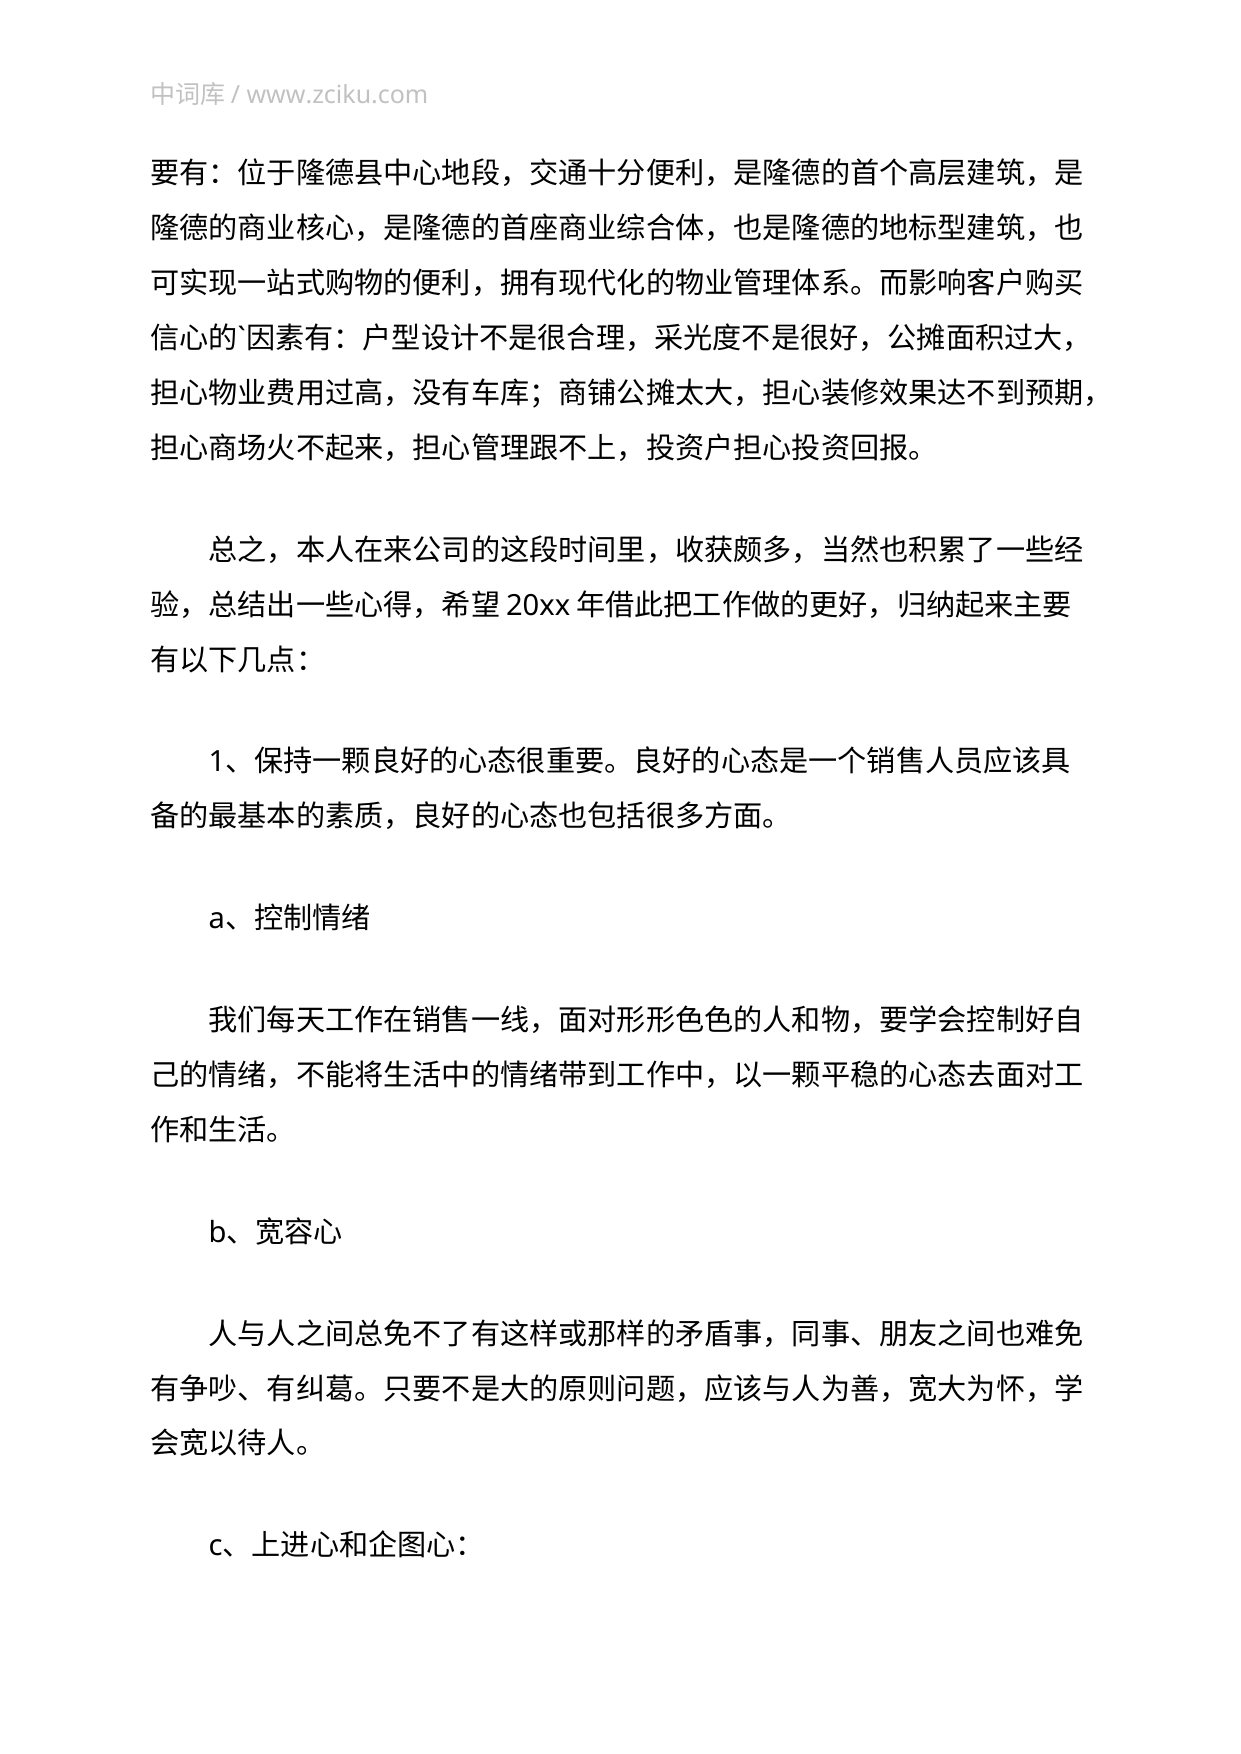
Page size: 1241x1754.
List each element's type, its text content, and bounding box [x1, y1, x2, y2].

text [150, 150, 1090, 467]
text 1、保持一颗良好的心态很重要。良好的心态是一个销售人员应该具备的最基本的素质，良好的心态也包括很多方面。 [150, 738, 1090, 835]
text c、上进心和企图心： [150, 1522, 1090, 1564]
text 我们每天工作在销售一线，面对形形色色的人和物，要学会控制好自己的情绪，不能将生活中的情绪带到工作中，以一颗平稳的心态去面对工作和生活。 [150, 997, 1090, 1149]
text b、宽容心 [150, 1208, 1090, 1251]
text a、控制情绪 [150, 895, 1090, 937]
text 总之，本人在来公司的这段时间里，收获颇多，当然也积累了一些经验，总结出一些心得，希望20xx年借此把工作做的更好，归纳起来主要有以下几点： [150, 526, 1090, 678]
text 人与人之间总免不了有这样或那样的矛盾事，同事、朋友之间也难免有争吵、有纠葛。只要不是大的原则问题，应该与人为善，宽大为怀，学会宽以待人。 [150, 1310, 1090, 1462]
